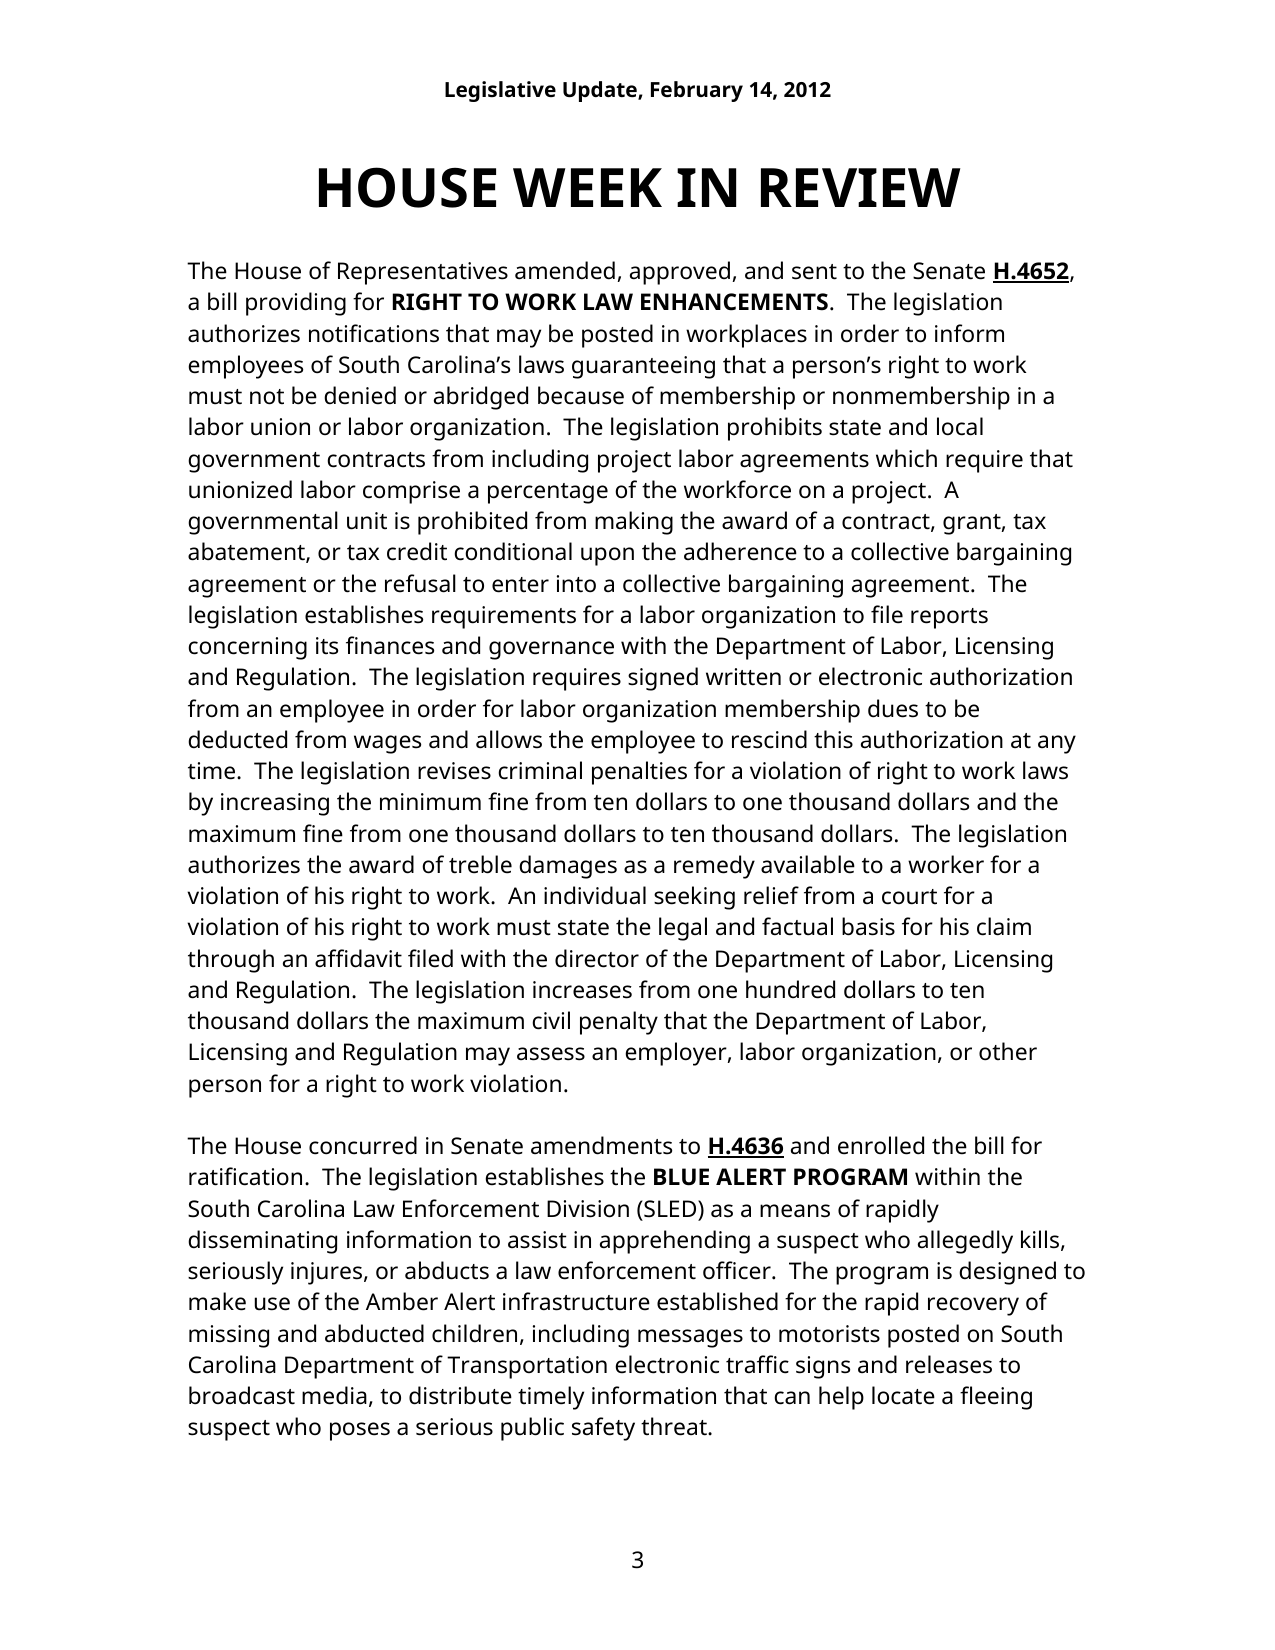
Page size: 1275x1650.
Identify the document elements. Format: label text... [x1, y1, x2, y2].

text HOUSE WEEK IN REVIEW [187, 150, 1087, 224]
text The House of Representatives amended, approved, and sent to the Senate H.4652, a bill providing for RIGHT TO WORK LAW ENHANCEMENTS. The legislation authorizes notifications that may be posted in workplaces in order to inform employees of South Carolina’s laws guaranteeing that a person’s right to work must not be denied or abridged because of membership or nonmembership in a labor union or labor organization. The legislation prohibits state and local government contracts from including project labor agreements which require that unionized labor comprise a percentage of the workforce on a project. A governmental unit is prohibited from making the award of a contract, grant, tax abatement, or tax credit conditional upon the adherence to a collective bargaining agreement or the refusal to enter into a collective bargaining agreement. The legislation establishes requirements for a labor organization to file reports concerning its finances and governance with the Department of Labor, Licensing and Regulation. The legislation requires signed written or electronic authorization from an employee in order for labor organization membership dues to be deducted from wages and allows the employee to rescind this authorization at any time. The legislation revises criminal penalties for a violation of right to work laws by increasing the minimum fine from ten dollars to one thousand dollars and the maximum fine from one thousand dollars to ten thousand dollars. The legislation authorizes the award of treble damages as a remedy available to a worker for a violation of his right to work. An individual seeking relief from a court for a violation of his right to work must state the legal and factual basis for his claim through an affidavit filed with the director of the Department of Labor, Licensing and Regulation. The legislation increases from one hundred dollars to ten thousand dollars the maximum civil penalty that the Department of Labor, Licensing and Regulation may assess an employer, labor organization, or other person for a right to work violation. [187, 255, 1087, 1099]
text The House concurred in Senate amendments to H.4636 and enrolled the bill for ratification. The legislation establishes the BLUE ALERT PROGRAM within the South Carolina Law Enforcement Division (SLED) as a means of rapidly disseminating information to assist in apprehending a suspect who allegedly kills, seriously injures, or abducts a law enforcement officer. The program is designed to make use of the Amber Alert infrastructure established for the rapid recovery of missing and abducted children, including messages to motorists posted on South Carolina Department of Transportation electronic traffic signs and releases to broadcast media, to distribute timely information that can help locate a fleeing suspect who poses a serious public safety threat. [187, 1130, 1087, 1442]
